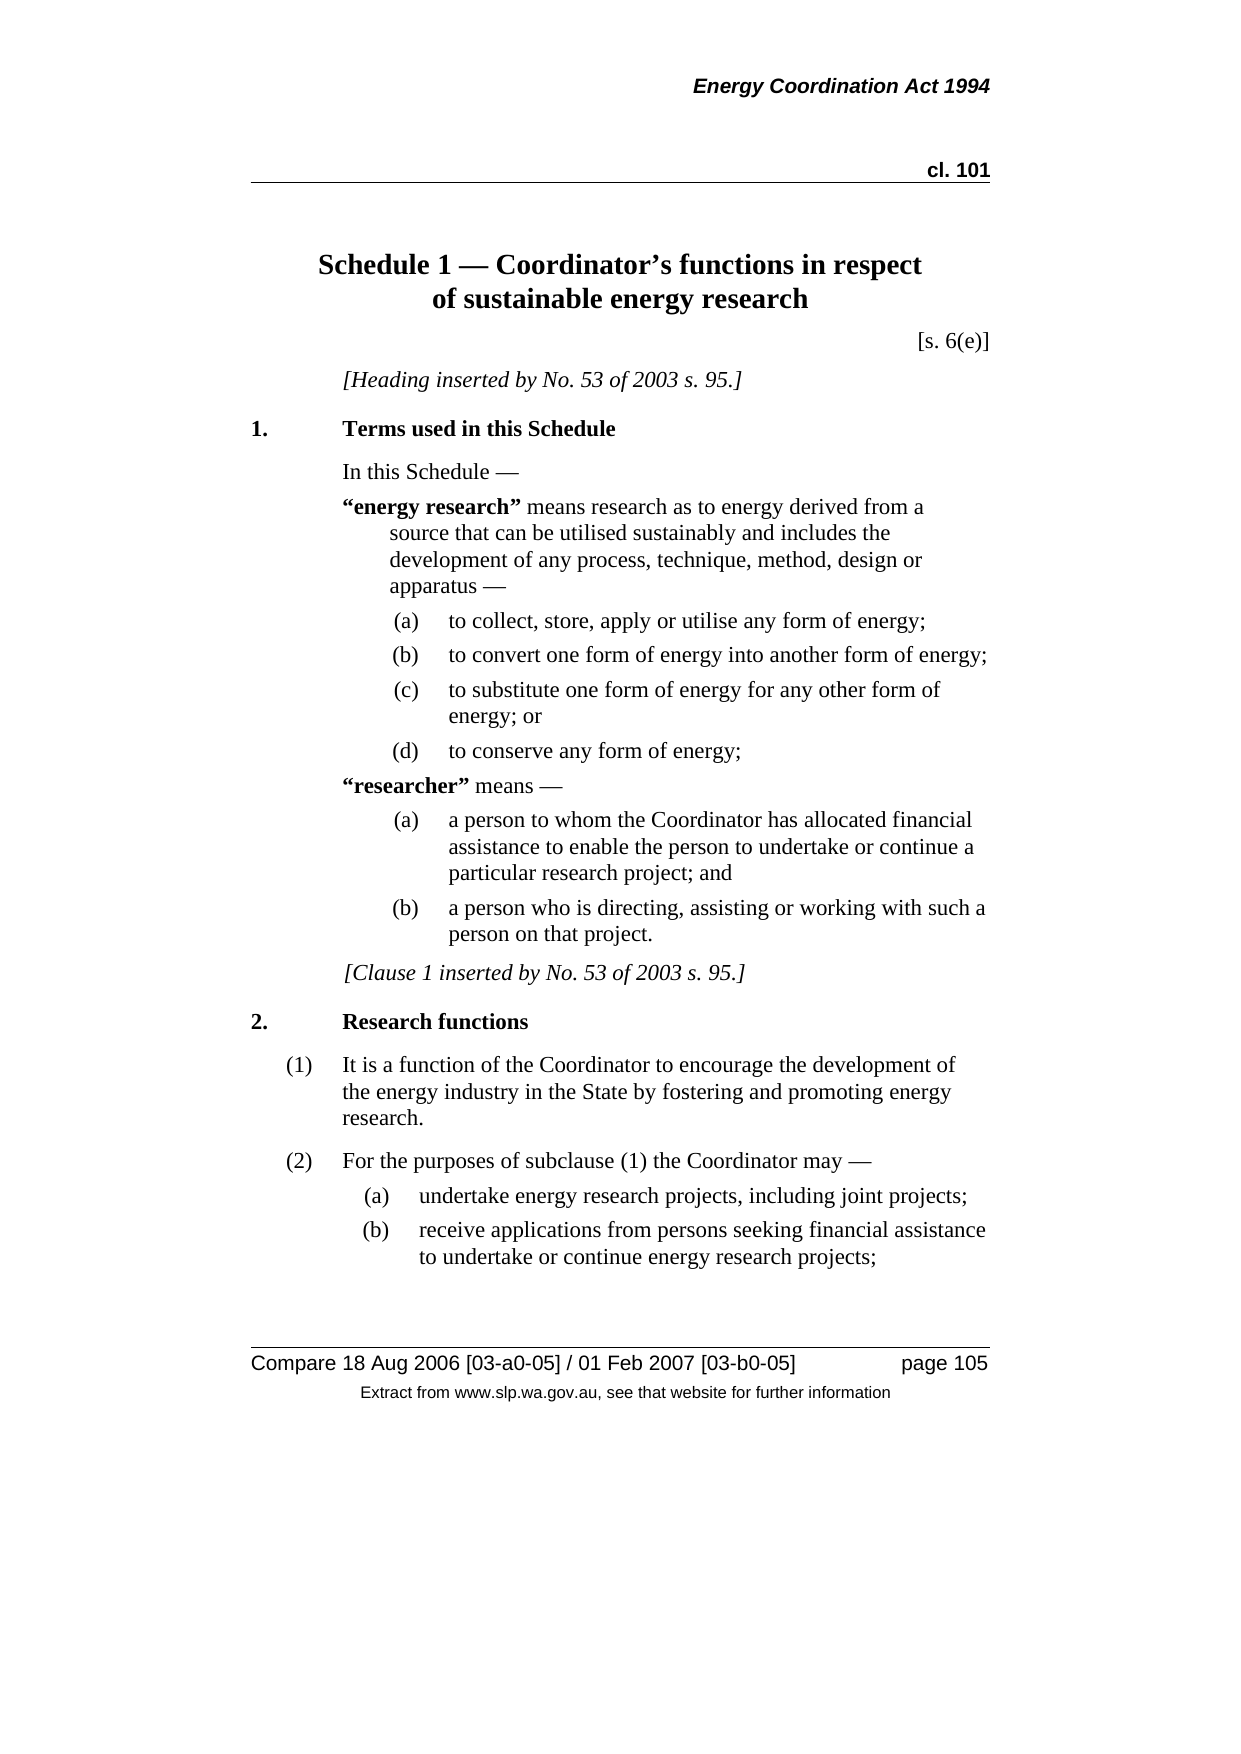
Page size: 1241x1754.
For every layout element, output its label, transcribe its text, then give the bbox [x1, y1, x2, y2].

text (b) receive applications from persons seeking financial assistance to undertake or continue energy research projects; [251, 1216, 990, 1269]
text (a) undertake energy research projects, including joint projects; [251, 1182, 990, 1208]
text (c) to substitute one form of energy for any other form of energy; or [251, 676, 990, 729]
text “energy research” means research as to energy derived from a source that can be utilised sustainably and includes the development of any process, technique, method, design or apparatus — [251, 493, 990, 598]
text (a) a person to whom the Coordinator has allocated financial assistance to enable the person to undertake or continue a particular research project; and [251, 806, 990, 886]
text (a) to collect, store, apply or utilise any form of energy; [251, 607, 990, 633]
text (2) For the purposes of subclause (1) the Coordinator may — [251, 1147, 990, 1173]
text (d) to conserve any form of energy; [251, 737, 990, 763]
subtitle 1. Terms used in this Schedule [251, 415, 990, 442]
text “researcher” means — [251, 772, 990, 798]
text [Clause 1 inserted by No. 53 of 2003 s. 95.] [251, 959, 990, 985]
subtitle [Heading inserted by No. 53 of 2003 s. 95.] [252, 366, 990, 392]
text (b) a person who is directing, assisting or working with such a person on that project. [251, 894, 990, 947]
subtitle Schedule 1 — Coordinator’s functions in respect of sustainable energy research [251, 247, 990, 314]
subtitle 2. Research functions [251, 1008, 990, 1035]
text (b) to convert one form of energy into another form of energy; [251, 641, 990, 668]
text In this Schedule — [251, 458, 990, 484]
text [s. 6(e)] [251, 327, 990, 353]
text (1) It is a function of the Coordinator to encourage the development of the energy industry in the State by fostering and promoting energy research. [251, 1051, 990, 1130]
